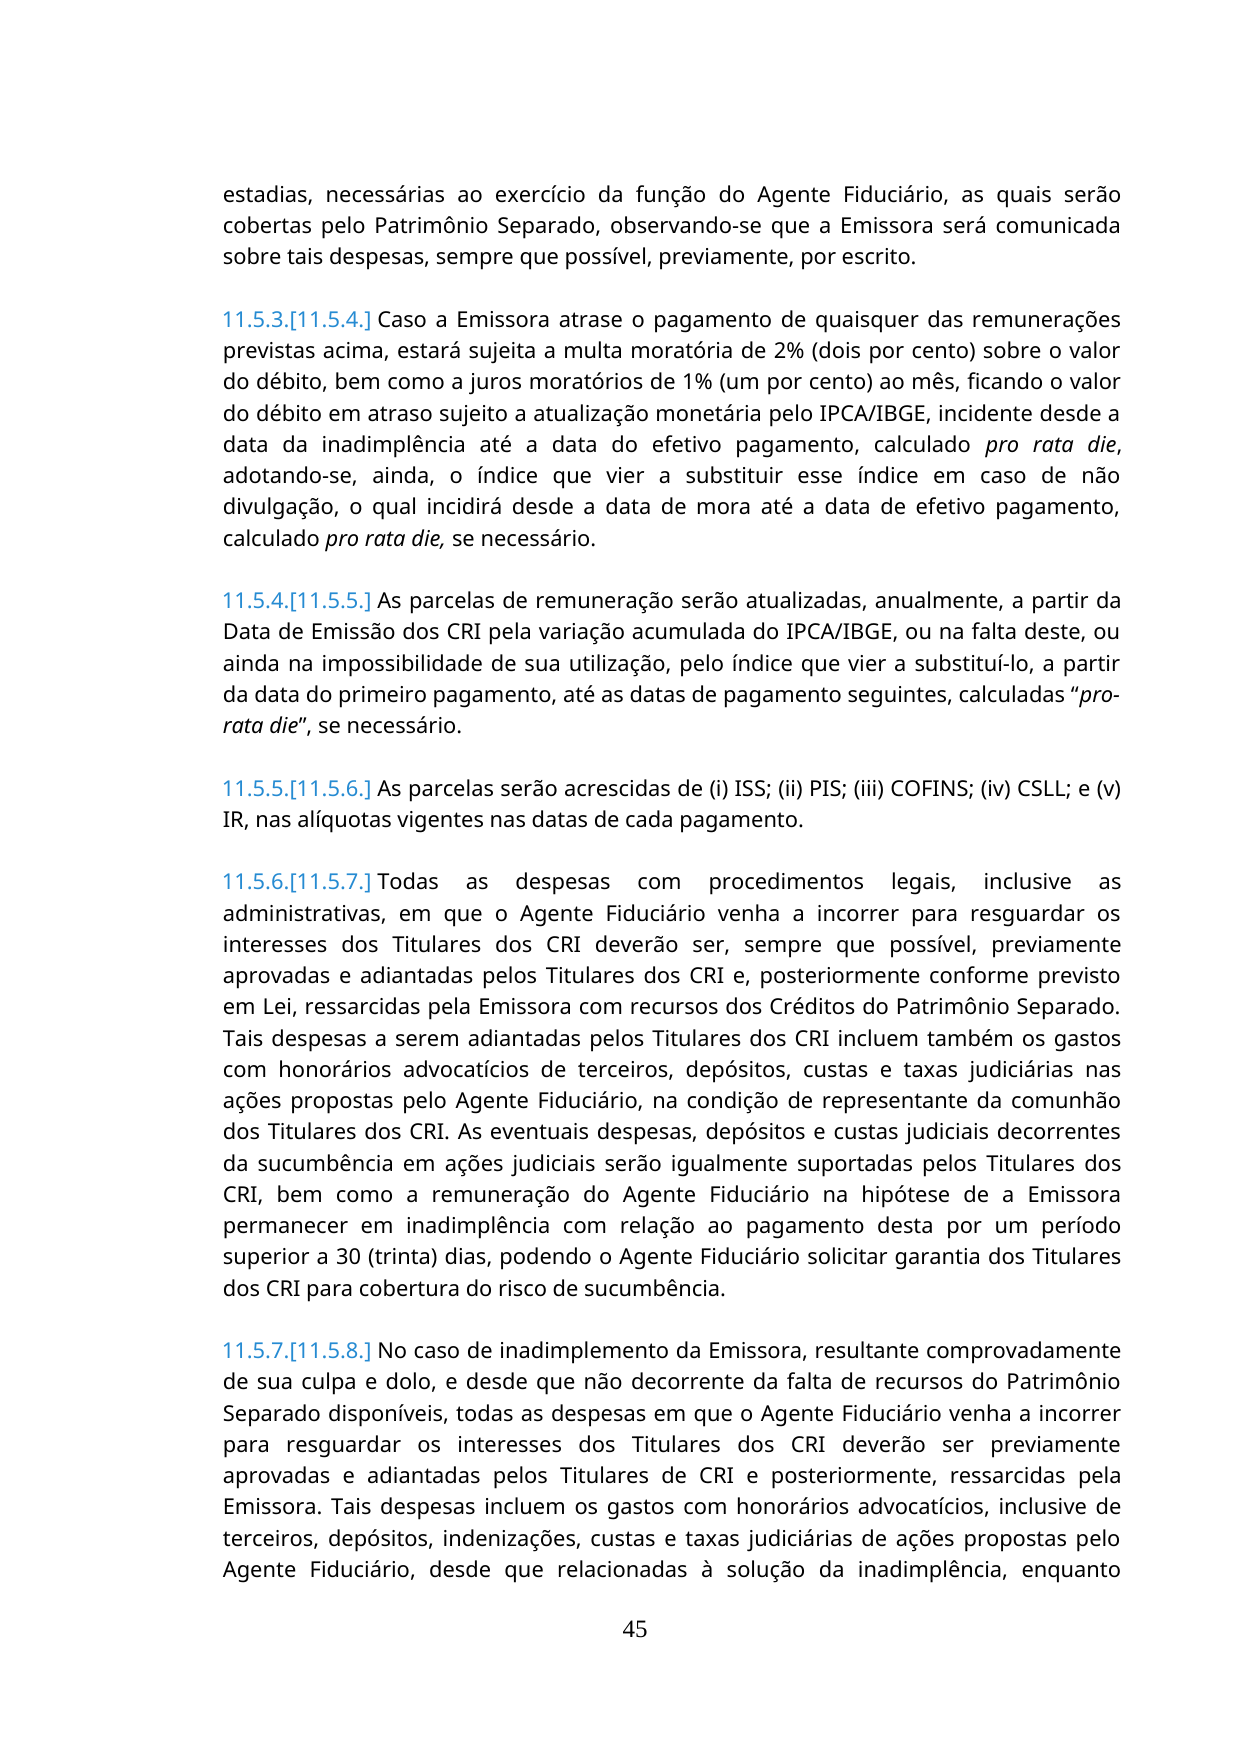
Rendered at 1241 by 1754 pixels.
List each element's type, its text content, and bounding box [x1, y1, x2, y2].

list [222, 1333, 1122, 1583]
list As parcelas serão acrescidas de (i) ISS; (ii) PIS; (iii) COFINS; (iv) CSLL; e (v) IR, nas alíquotas vigentes nas datas de cada pagamento. [222, 771, 1122, 833]
list As parcelas de remuneração serão atualizadas, anualmente, a partir da Data de Emissão dos CRI pela variação acumulada do IPCA/IBGE, ou na falta deste, ou ainda na impossibilidade de sua utilização, pelo índice que vier a substituí-lo, a partir da data do primeiro pagamento, até as datas de pagamento seguintes, calculadas “pro-rata die”, se necessário. [222, 583, 1122, 740]
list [222, 177, 1122, 271]
list Todas as despesas com procedimentos legais, inclusive as administrativas, em que o Agente Fiduciário venha a incorrer para resguardar os interesses dos Titulares dos CRI deverão ser, sempre que possível, previamente aprovadas e adiantadas pelos Titulares dos CRI e, posteriormente conforme previsto em Lei, ressarcidas pela Emissora com recursos dos Créditos do Patrimônio Separado. Tais despesas a serem adiantadas pelos Titulares dos CRI incluem também os gastos com honorários advocatícios de terceiros, depósitos, custas e taxas judiciárias nas ações propostas pelo Agente Fiduciário, na condição de representante da comunhão dos Titulares dos CRI. As eventuais despesas, depósitos e custas judiciais decorrentes da sucumbência em ações judiciais serão igualmente suportadas pelos Titulares dos CRI, bem como a remuneração do Agente Fiduciário na hipótese de a Emissora permanecer em inadimplência com relação ao pagamento desta por um período superior a 30 (trinta) dias, podendo o Agente Fiduciário solicitar garantia dos Titulares dos CRI para cobertura do risco de sucumbência. [222, 865, 1122, 1302]
list Caso a Emissora atrase o pagamento de quaisquer das remunerações previstas acima, estará sujeita a multa moratória de 2% (dois por cento) sobre o valor do débito, bem como a juros moratórios de 1% (um por cento) ao mês, ficando o valor do débito em atraso sujeito a atualização monetária pelo IPCA/IBGE, incidente desde a data da inadimplência até a data do efetivo pagamento, calculado pro rata die, adotando-se, ainda, o índice que vier a substituir esse índice em caso de não divulgação, o qual incidirá desde a data de mora até a data de efetivo pagamento, calculado pro rata die, se necessário. [222, 302, 1122, 552]
